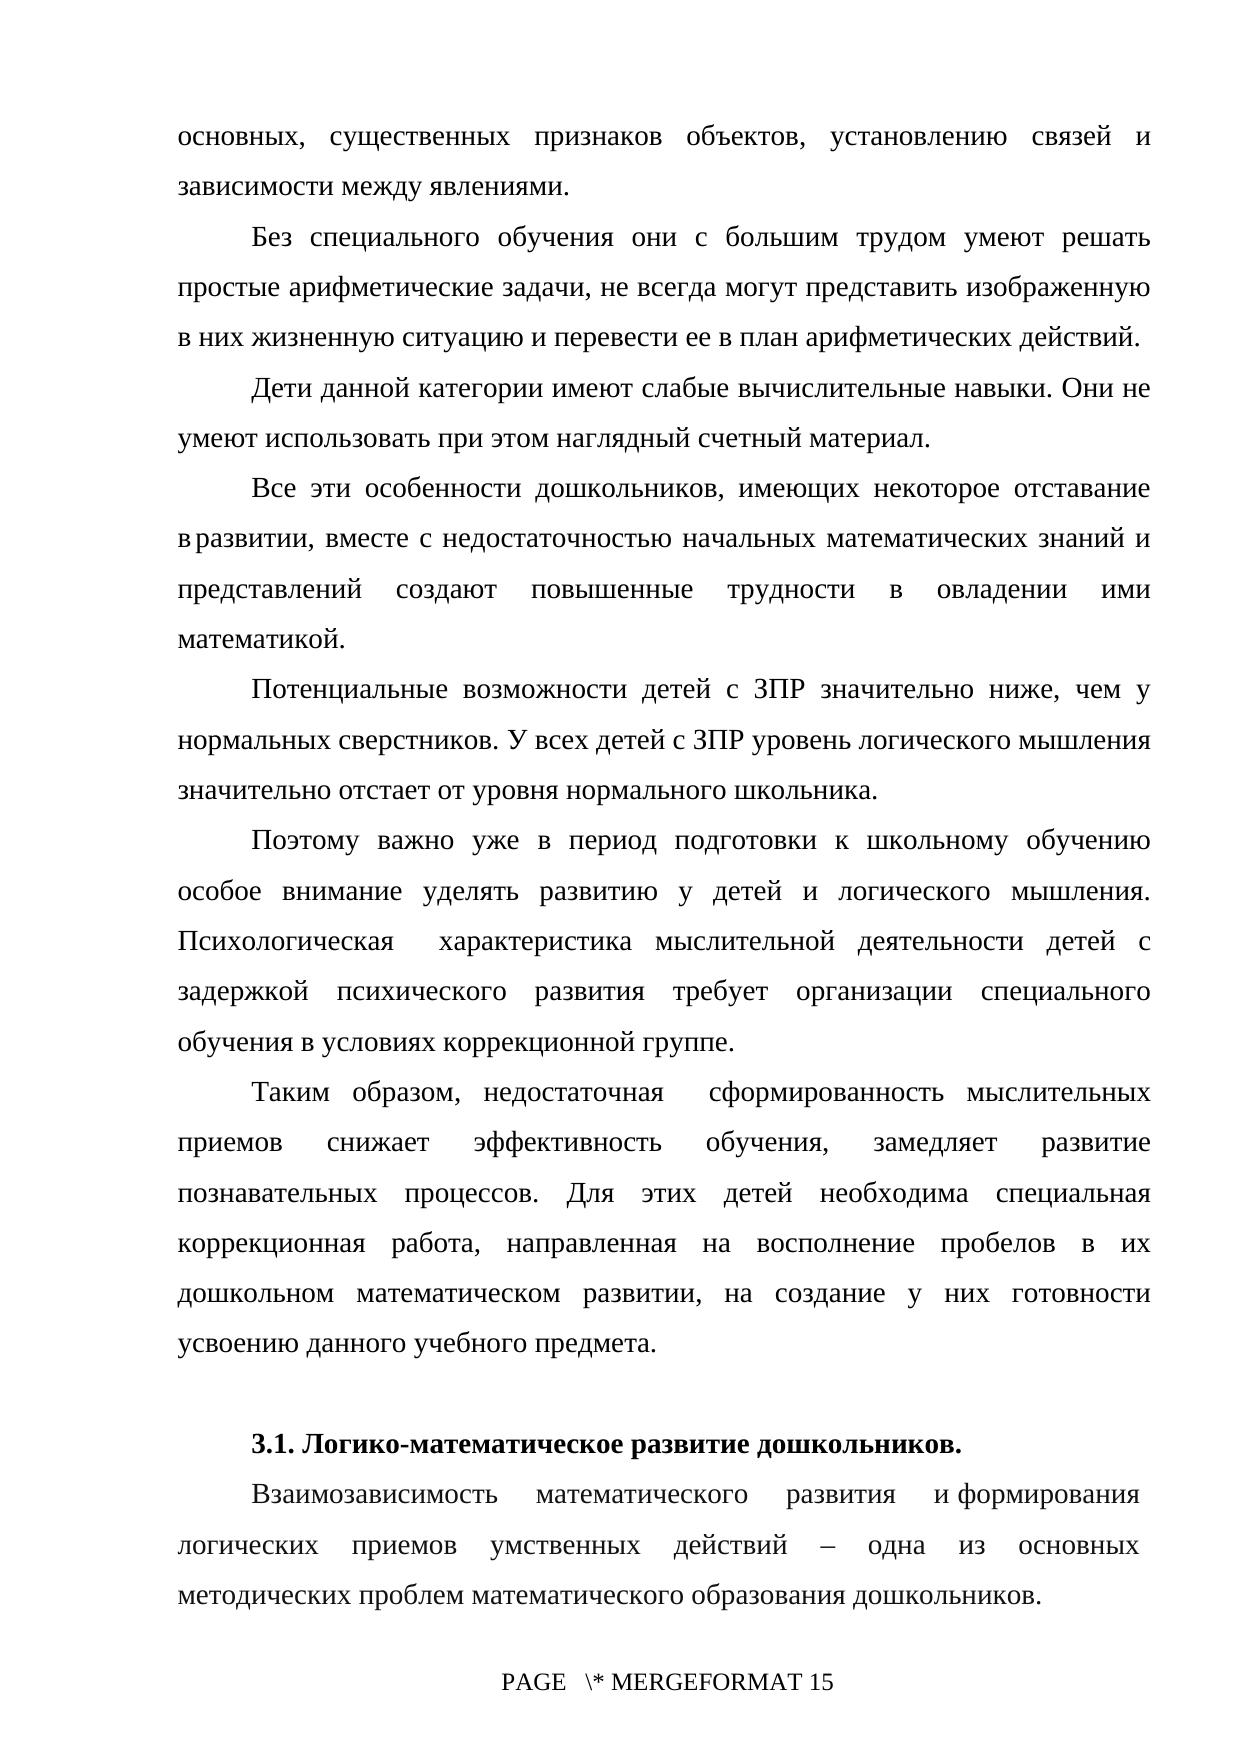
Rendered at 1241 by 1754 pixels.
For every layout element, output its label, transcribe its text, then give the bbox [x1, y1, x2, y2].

text Потенциальные возможности детей с ЗПР значительно ниже, чем у нормальных сверстников. У всех детей с ЗПР уровень логического мышления значительно отстает от уровня нормального школьника. [177, 672, 1152, 806]
text Таким образом, недостаточная сформированность мыслительных приемов снижает эффективность обучения, замедляет развитие познавательных процессов. Для этих детей необходима специальная коррекционная работа, направленная на восполнение пробелов в их дошкольном математическом развитии, на создание у них готовности усвоению данного учебного предмета. [177, 1074, 1152, 1124]
text 3.1. Логико-математическое развитие дошкольников. [177, 1426, 1152, 1460]
text Дети данной категории имеют слабые вычислительные навыки. Они не умеют использовать при этом наглядный счетный материал. [177, 370, 1152, 453]
text Таким образом, недостаточная сформированность мыслительных приемов снижает эффективность обучения, замедляет развитие познавательных процессов. Для этих детей необходима специальная коррекционная работа, направленная на восполнение пробелов в их дошкольном математическом развитии, на создание у них готовности усвоению данного учебного предмета. [177, 1158, 1152, 1359]
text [177, 118, 1152, 202]
text Взаимозависимость математического развития и формирования логических приемов умственных действий – одна из основных методических проблем математического образования дошкольников. [177, 1477, 1140, 1611]
text Без специального обучения они с большим трудом умеют решать простые арифметические задачи, не всегда могут представить изображенную в них жизненную ситуацию и перевести ее в план арифметических действий. [177, 219, 1152, 353]
text Поэтому важно уже в период подготовки к школьному обучению особое внимание уделять развитию у детей и логического мышления. Психологическая характеристика мыслительной деятельности детей с задержкой психического развития требует организации специального обучения в условиях коррекционной группе. [177, 906, 1152, 1057]
text Все эти особенности дошкольников, имеющих некоторое отставание в развитии, вместе с недостаточностью начальных математических знаний и представлений создают повышенные трудности в овладении ими математикой. [177, 470, 1152, 655]
text Поэтому важно уже в период подготовки к школьному обучению особое внимание уделять развитию у детей и логического мышления. Психологическая характеристика мыслительной деятельности детей с задержкой психического развития требует организации специального обучения в условиях коррекционной группе. [177, 822, 1152, 873]
